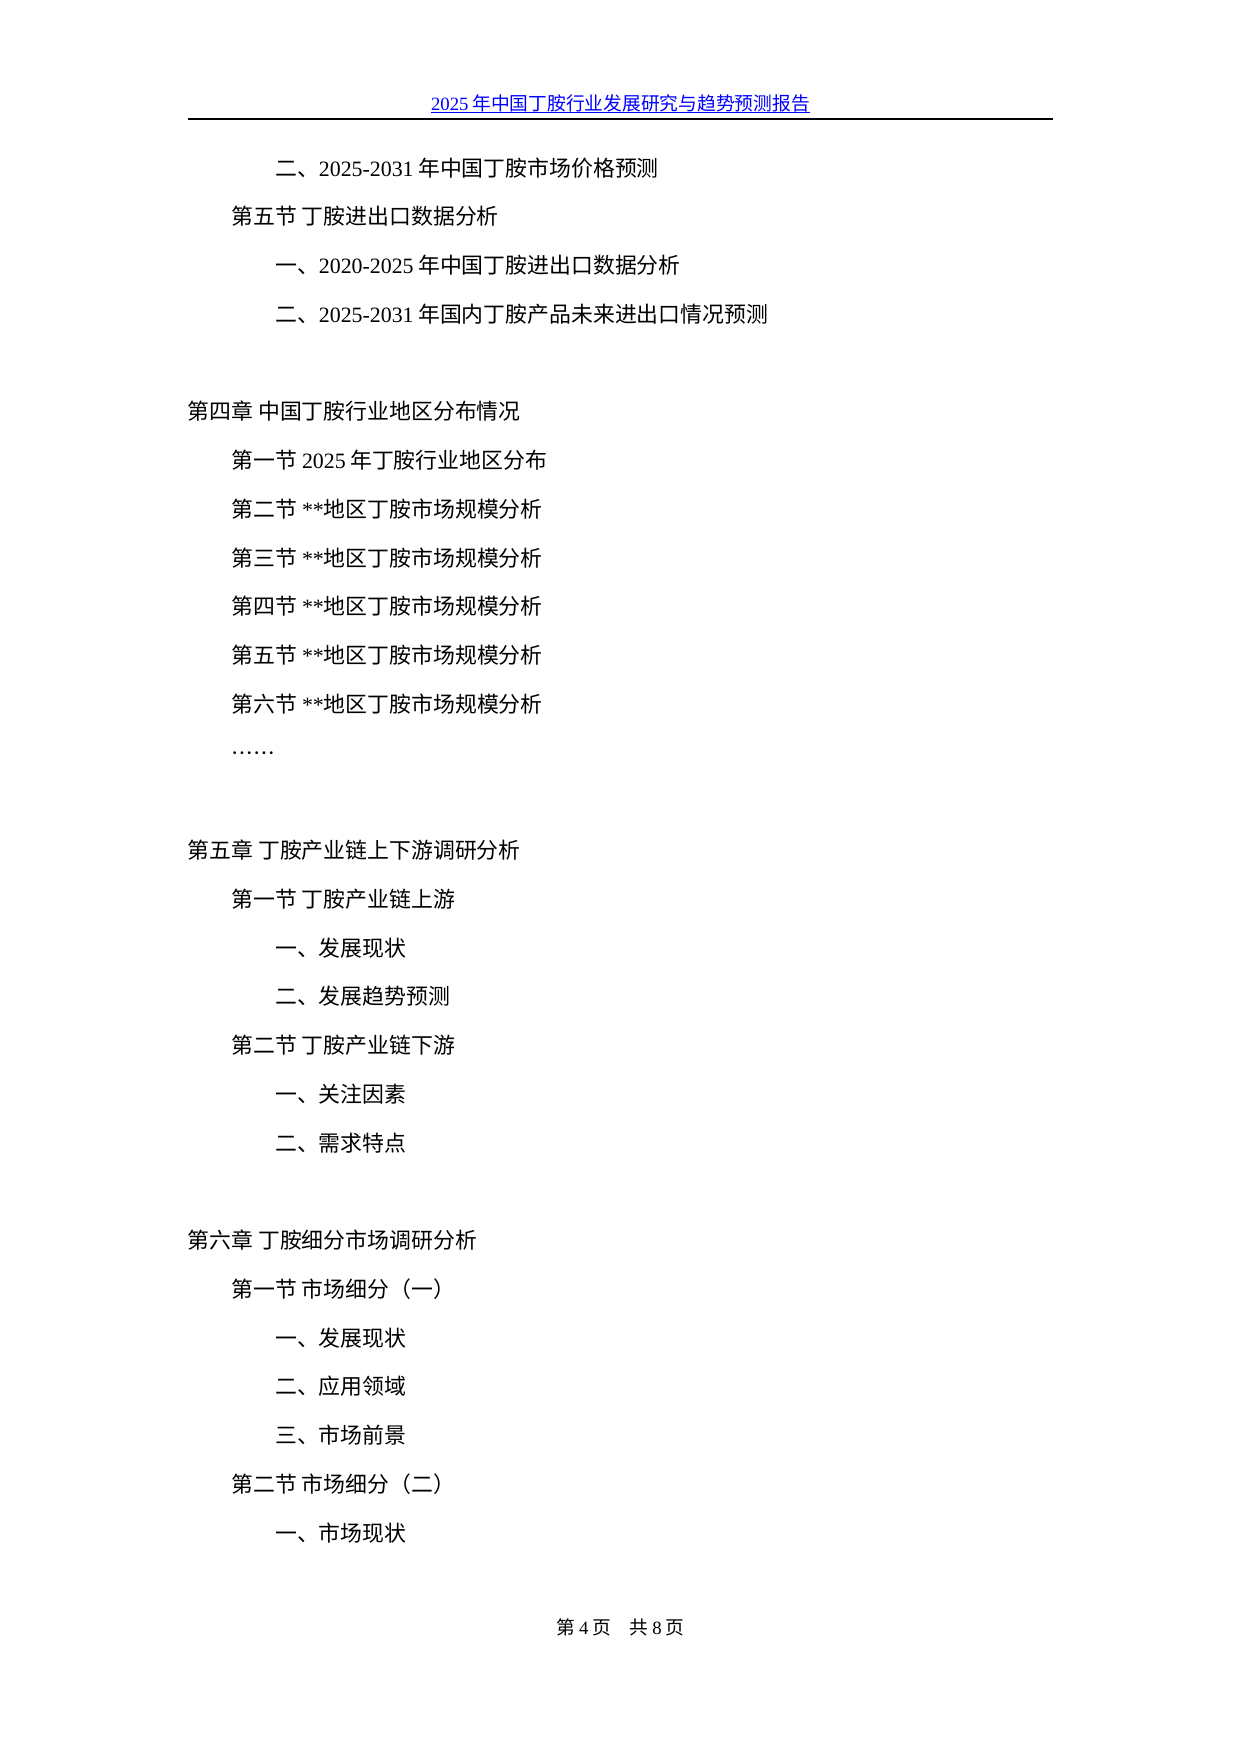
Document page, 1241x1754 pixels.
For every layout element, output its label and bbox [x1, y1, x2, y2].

text [187, 150, 1053, 1548]
